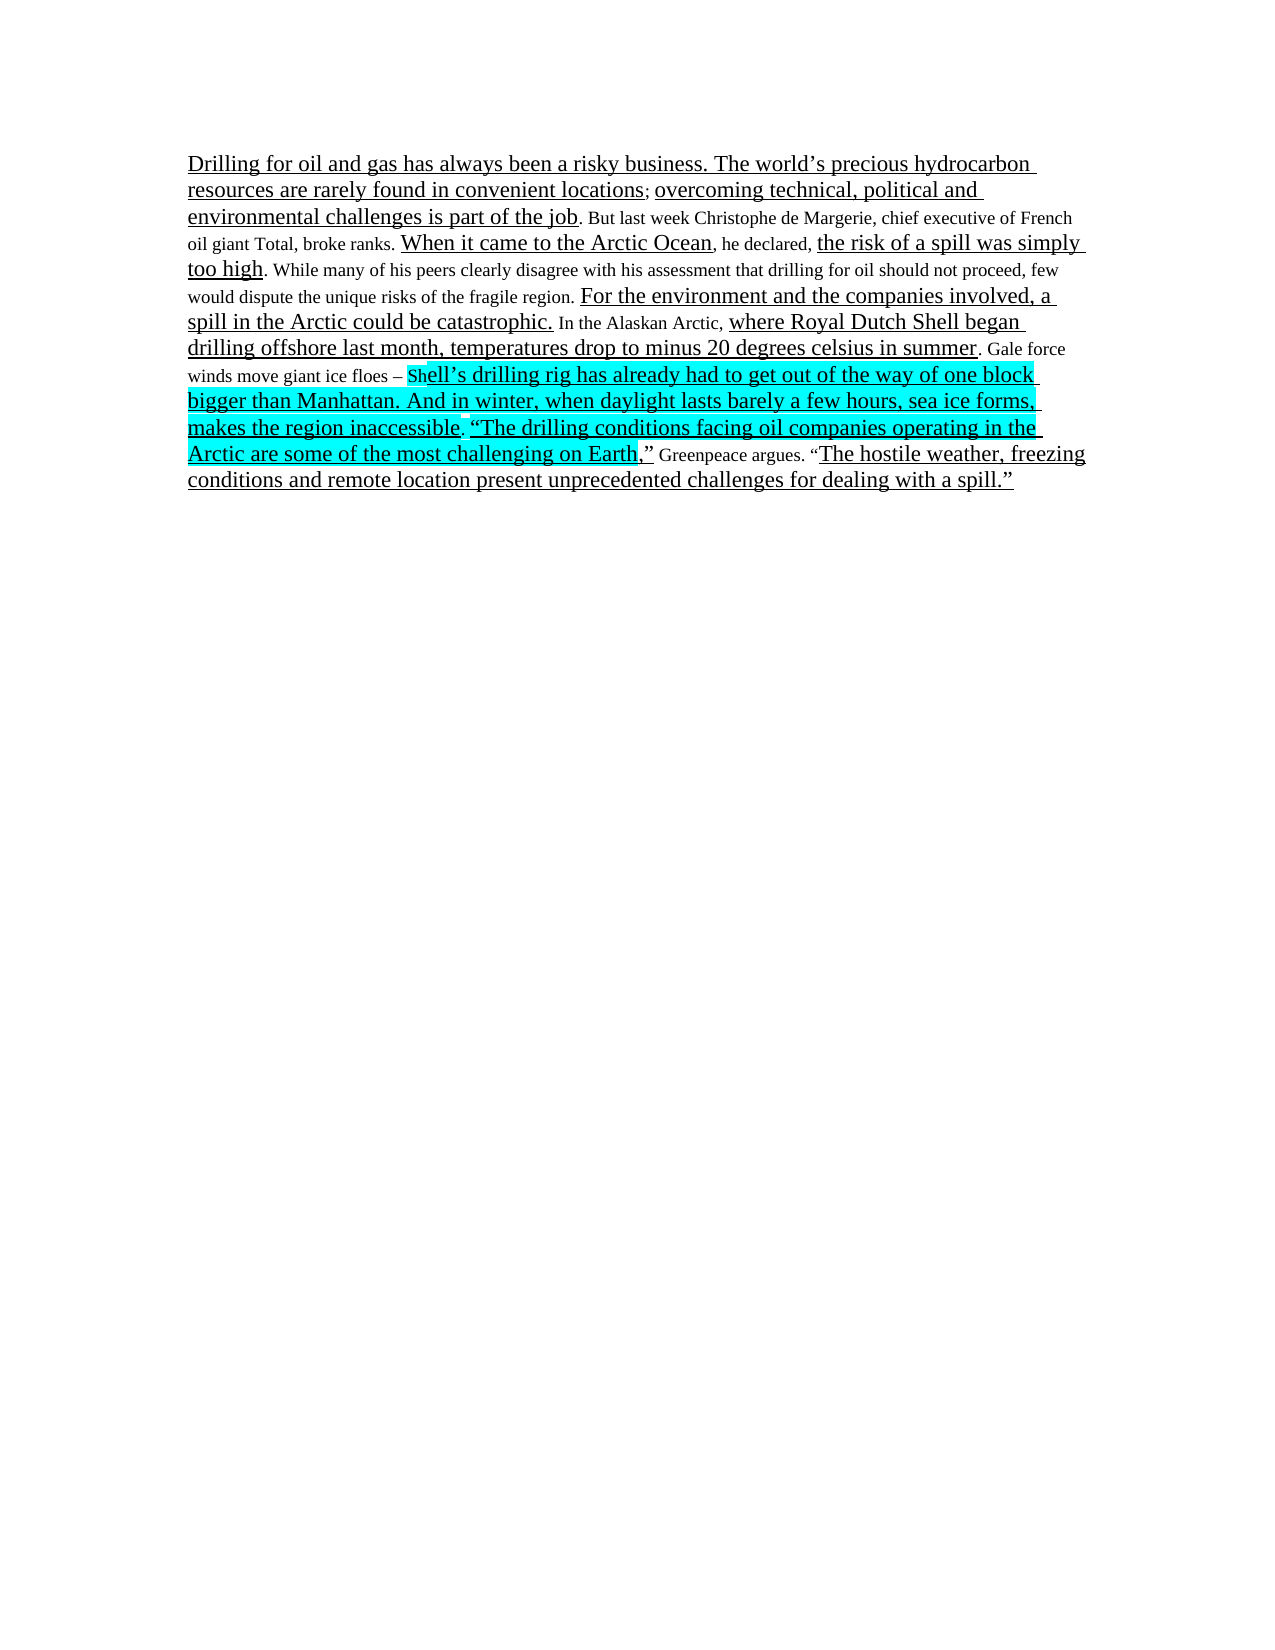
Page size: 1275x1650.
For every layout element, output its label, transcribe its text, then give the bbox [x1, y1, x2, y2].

text Drilling for oil and gas has always been a risky business. The world’s precious hydrocarbon resources are rarely found in convenient locations; overcoming technical, political and environmental challenges is part of the job. But last week Christophe de Margerie, chief executive of French oil giant Total, broke ranks. When it came to the Arctic Ocean, he declared, the risk of a spill was simply too high. While many of his peers clearly disagree with his assessment that drilling for oil should not proceed, few would dispute the unique risks of the fragile region. For the environment and the companies involved, a spill in the Arctic could be catastrophic. In the Alaskan Arctic, where Royal Dutch Shell began drilling offshore last month, temperatures drop to minus 20 degrees celsius in summer. Gale force winds move giant ice floes – Shell’s drilling rig has already had to get out of the way of one block bigger than Manhattan. And in winter, when daylight lasts barely a few hours, sea ice forms, makes the region inaccessible. “The drilling conditions facing oil companies operating in the Arctic are some of the most challenging on Earth,” Greenpeace argues. “The hostile weather, freezing conditions and remote location present unprecedented challenges for dealing with a spill.” [187, 150, 1087, 493]
